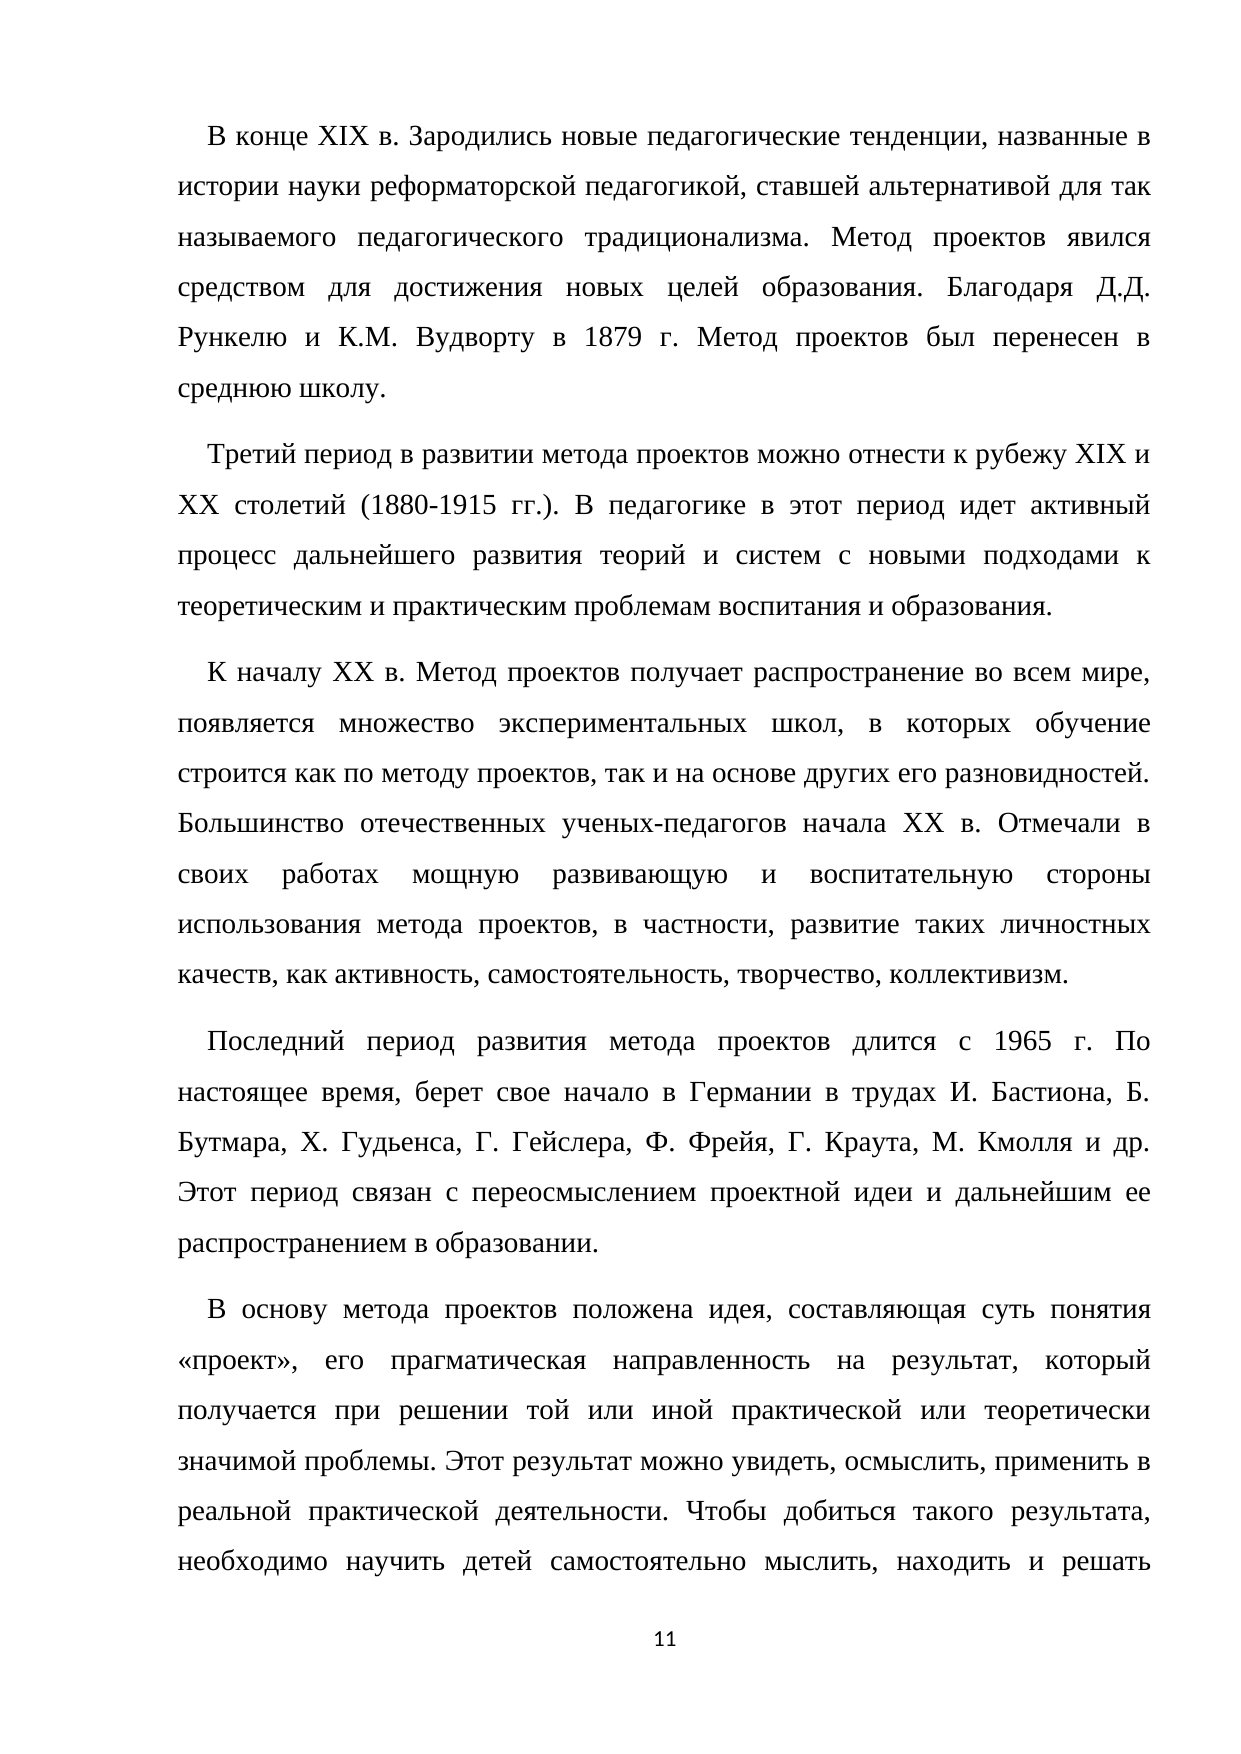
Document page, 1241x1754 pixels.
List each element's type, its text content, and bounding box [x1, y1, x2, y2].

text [177, 1292, 1152, 1577]
text В конце XIX в. Зародились новые педагогические тенденции, названные в истории науки реформаторской педагогикой, ставшей альтернативой для так называемого педагогического традиционализма. Метод проектов явился средством для достижения новых целей образования. Благодаря Д.Д. Рункелю и К.М. Вудворту в 1879 г. Метод проектов был перенесен в среднюю школу. [177, 118, 1152, 403]
text Последний период развития метода проектов длится с 1965 г. По настоящее время, берет свое начало в Германии в трудах И. Бастиона, Б. Бутмара, X. Гудьенса, Г. Гейслера, Ф. Фрейя, Г. Краута, М. Кмолля и др. Этот период связан с переосмыслением проектной идеи и дальнейшим ее распространением в образовании. [177, 1023, 1152, 1258]
text К началу ХХ в. Метод проектов получает распространение во всем мире, появляется множество экспериментальных школ, в которых обучение строится как по методу проектов, так и на основе других его разновидностей. Большинство отечественных ученых-педагогов начала ХХ в. Отмечали в своих работах мощную развивающую и воспитательную стороны использования метода проектов, в частности, развитие таких личностных качеств, как активность, самостоятельность, творчество, коллективизм. [177, 654, 1152, 990]
text Третий период в развитии метода проектов можно отнести к рубежу XIX и XX столетий (1880-1915 гг.). В педагогике в этот период идет активный процесс дальнейшего развития теорий и систем с новыми подходами к теоретическим и практическим проблемам воспитания и образования. [177, 437, 1152, 621]
